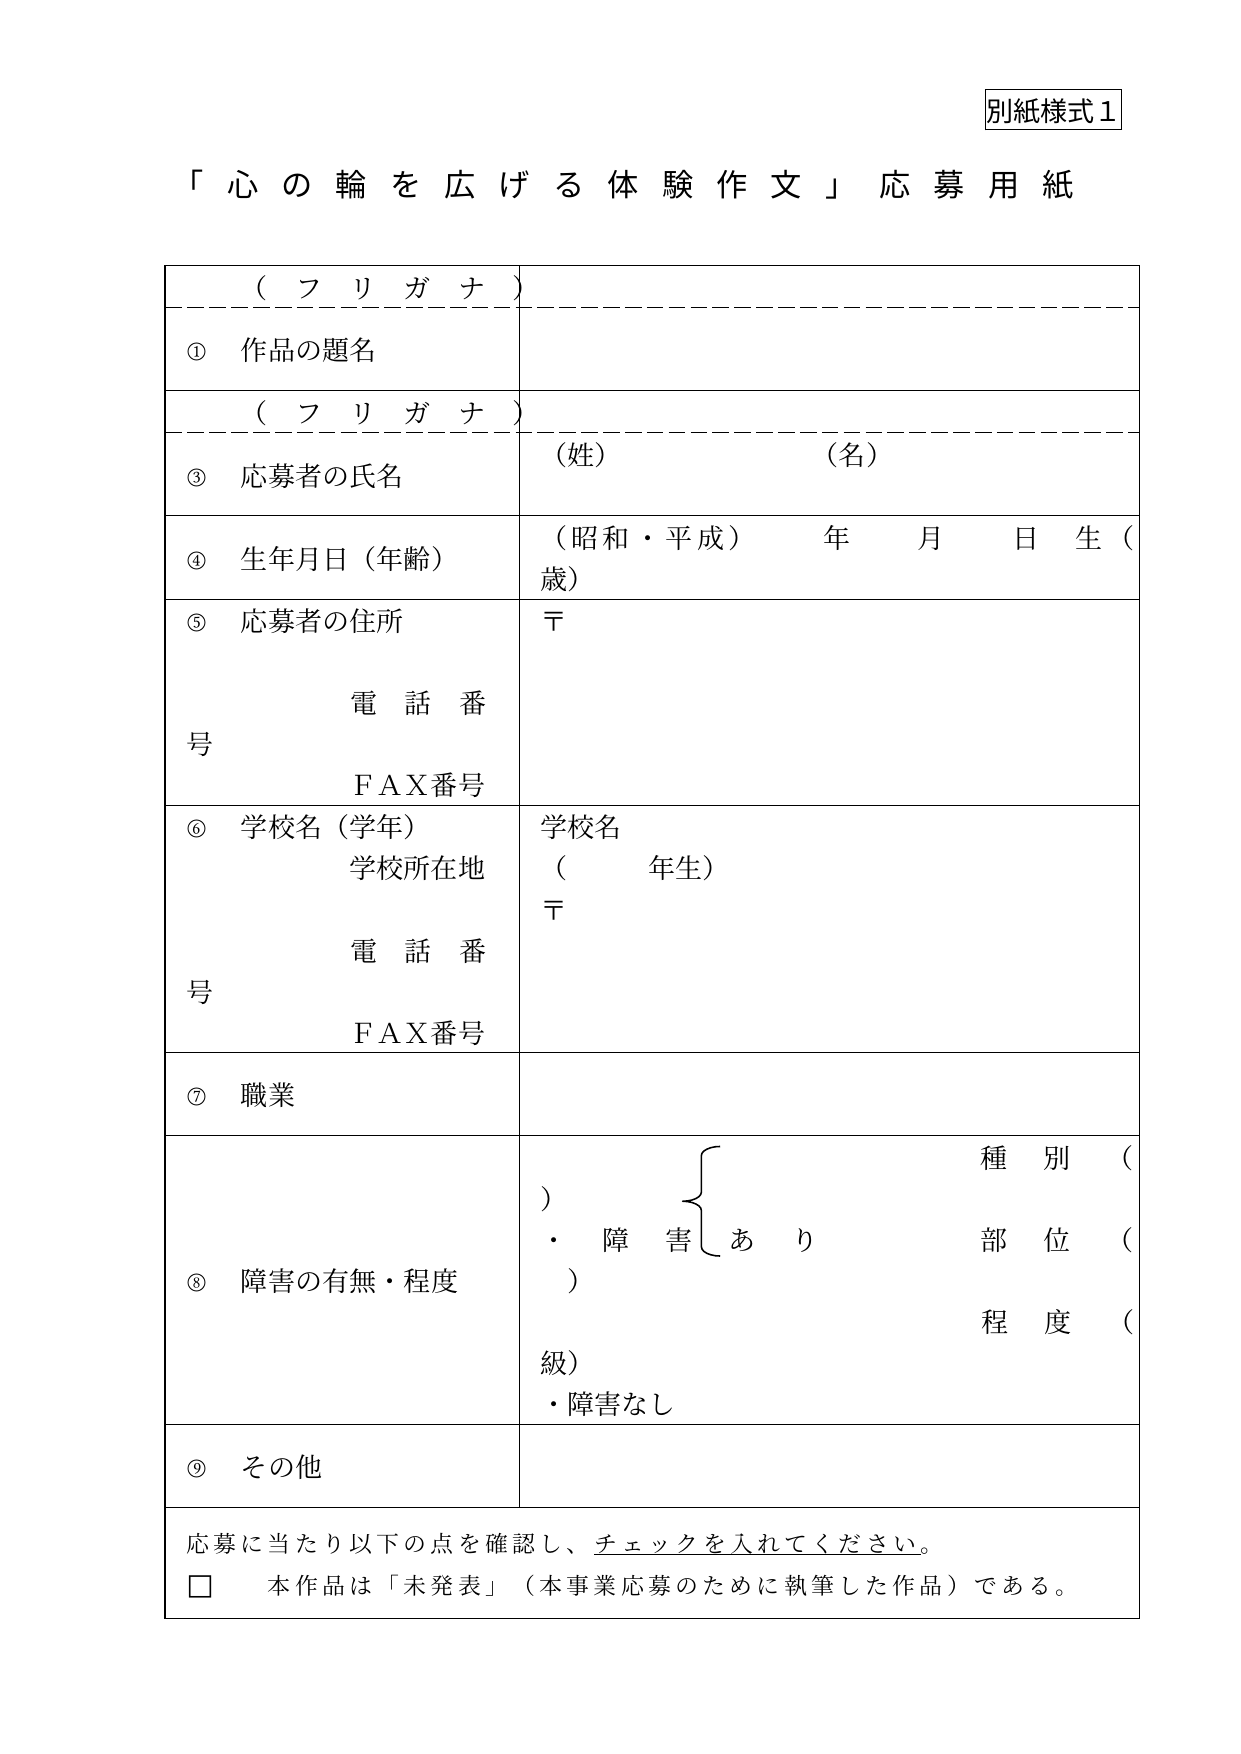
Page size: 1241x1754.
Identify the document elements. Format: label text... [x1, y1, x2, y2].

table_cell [166, 1508, 1139, 1618]
table_cell [520, 1053, 1139, 1135]
table_cell [520, 1425, 1139, 1507]
table_cell （昭和・平成） 年 月 日 生（ 歳） [520, 516, 1139, 598]
table_cell ⑨ その他 [166, 1425, 519, 1507]
table_cell ① 作品の題名 [166, 307, 519, 390]
table_cell ④ 生年月日（年齢） [166, 516, 519, 598]
table_cell 学校名 （ 年生） 〒 [520, 806, 1139, 1052]
table_header [520, 266, 1139, 307]
table_cell （フリガナ） [166, 391, 519, 432]
table_cell ⑧ 障害の有無・程度 [166, 1136, 519, 1423]
table_cell ③ 応募者の氏名 [166, 432, 519, 515]
table_cell 〒 [520, 600, 1139, 805]
table_cell 種別（ ） ・障害あり 部位（ ） 程度（ 級） ・障害なし [520, 1136, 1139, 1423]
table_cell ⑥ 学校名（学年） 学校所在地 電話番号 ＦＡＸ番号 [166, 806, 519, 1052]
table_cell [520, 307, 1139, 390]
table_cell （姓） （名） [520, 432, 1139, 515]
table_header （フリガナ） [166, 266, 519, 307]
table_cell [520, 391, 1139, 432]
table_cell ⑦ 職業 [166, 1053, 519, 1135]
text 「心の輪を広げる体験作文」応募用紙 [159, 142, 1111, 224]
table_cell ⑤ 応募者の住所 電話番号 ＦＡＸ番号 [166, 600, 519, 805]
